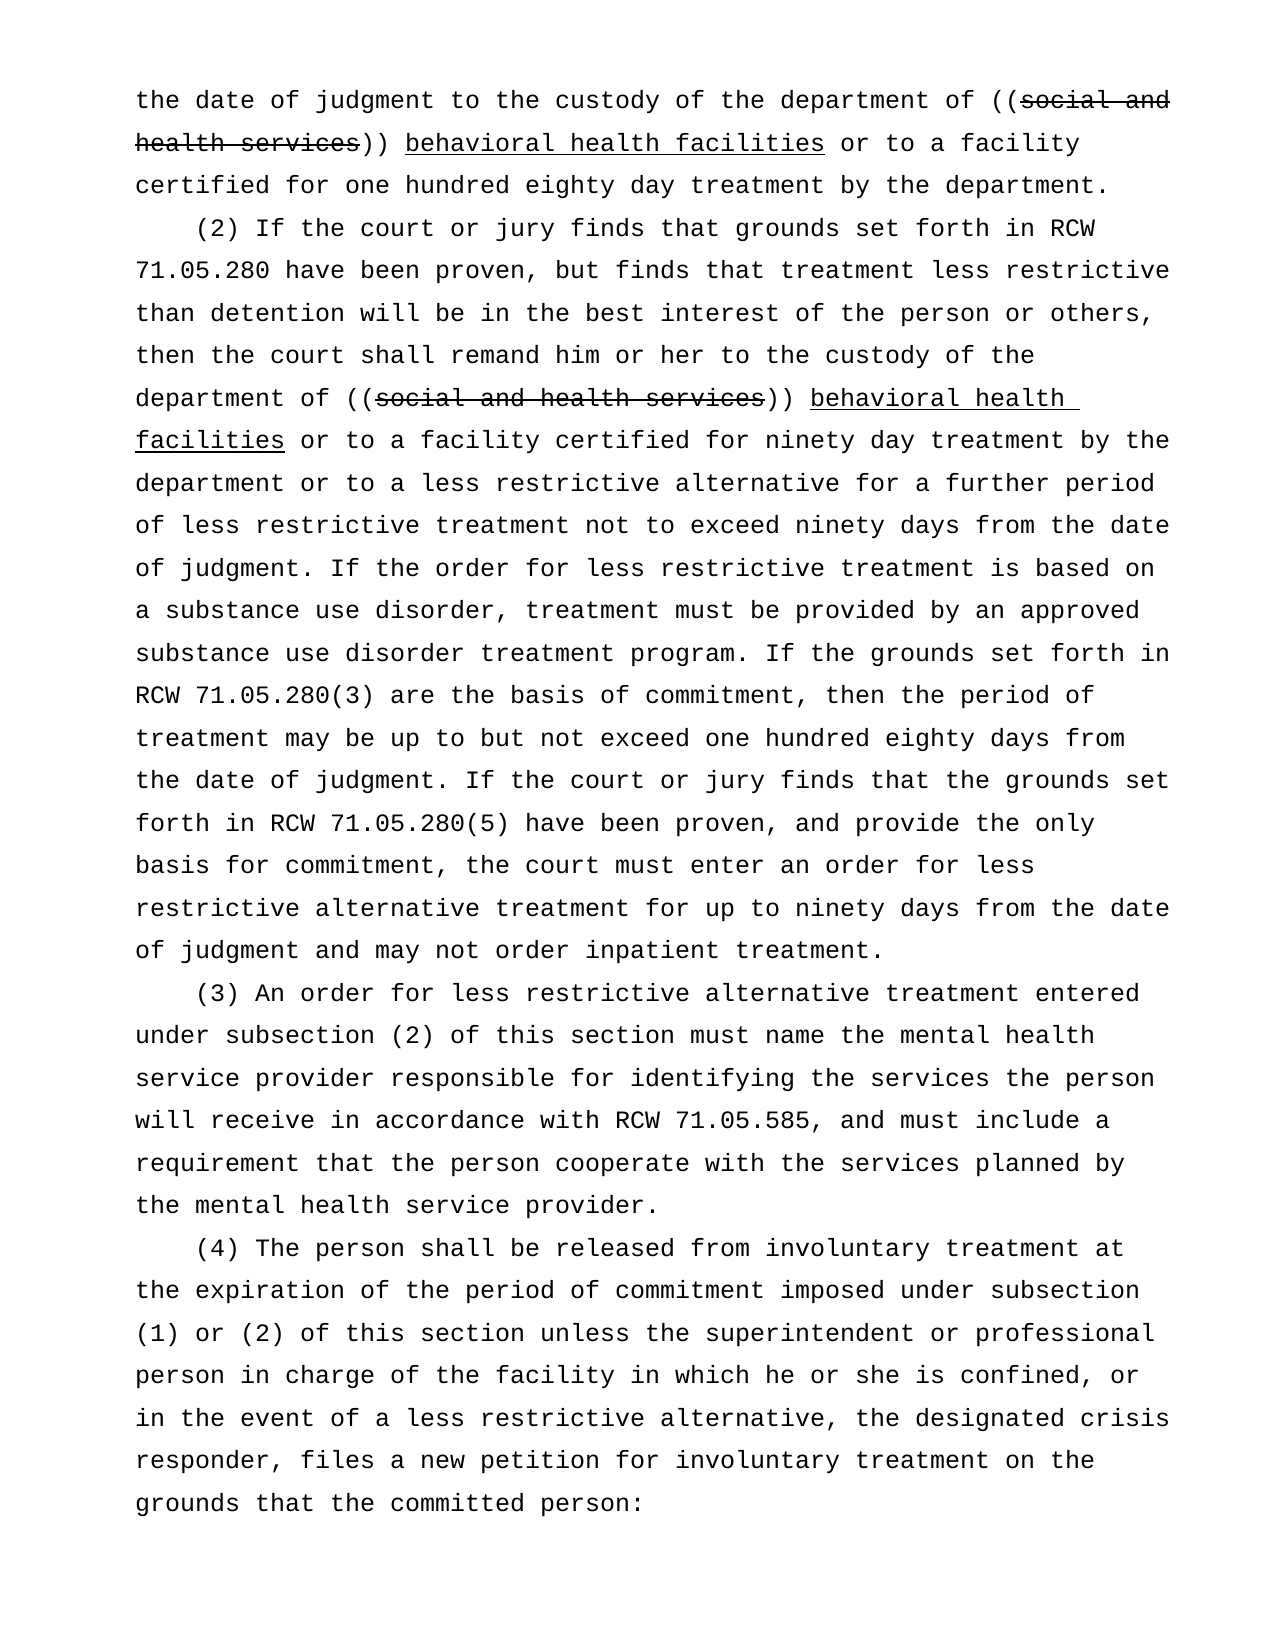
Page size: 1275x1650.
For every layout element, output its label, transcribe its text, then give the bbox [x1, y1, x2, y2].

text (3) An order for less restrictive alternative treatment entered under subsection (2) of this section must name the mental health service provider responsible for identifying the services the person will receive in accordance with RCW 71.05.585, and must include a requirement that the person cooperate with the services planned by the mental health service provider. [135, 967, 1170, 1222]
text (2) If the court or jury finds that grounds set forth in RCW 71.05.280 have been proven, but finds that treatment less restrictive than detention will be in the best interest of the person or others, then the court shall remand him or her to the custody of the department of ((social and health services)) behavioral health facilities or to a facility certified for ninety day treatment by the department or to a less restrictive alternative for a further period of less restrictive treatment not to exceed ninety days from the date of judgment. If the order for less restrictive treatment is based on a substance use disorder, treatment must be provided by an approved substance use disorder treatment program. If the grounds set forth in RCW 71.05.280(3) are the basis of commitment, then the period of treatment may be up to but not exceed one hundred eighty days from the date of judgment. If the court or jury finds that the grounds set forth in RCW 71.05.280(5) have been proven, and provide the only basis for commitment, the court must enter an order for less restrictive alternative treatment for up to ninety days from the date of judgment and may not order inpatient treatment. [135, 202, 1170, 967]
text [135, 75, 1170, 202]
text (4) The person shall be released from involuntary treatment at the expiration of the period of commitment imposed under subsection (1) or (2) of this section unless the superintendent or professional person in charge of the facility in which he or she is confined, or in the event of a less restrictive alternative, the designated crisis responder, files a new petition for involuntary treatment on the grounds that the committed person: [135, 1222, 1170, 1520]
